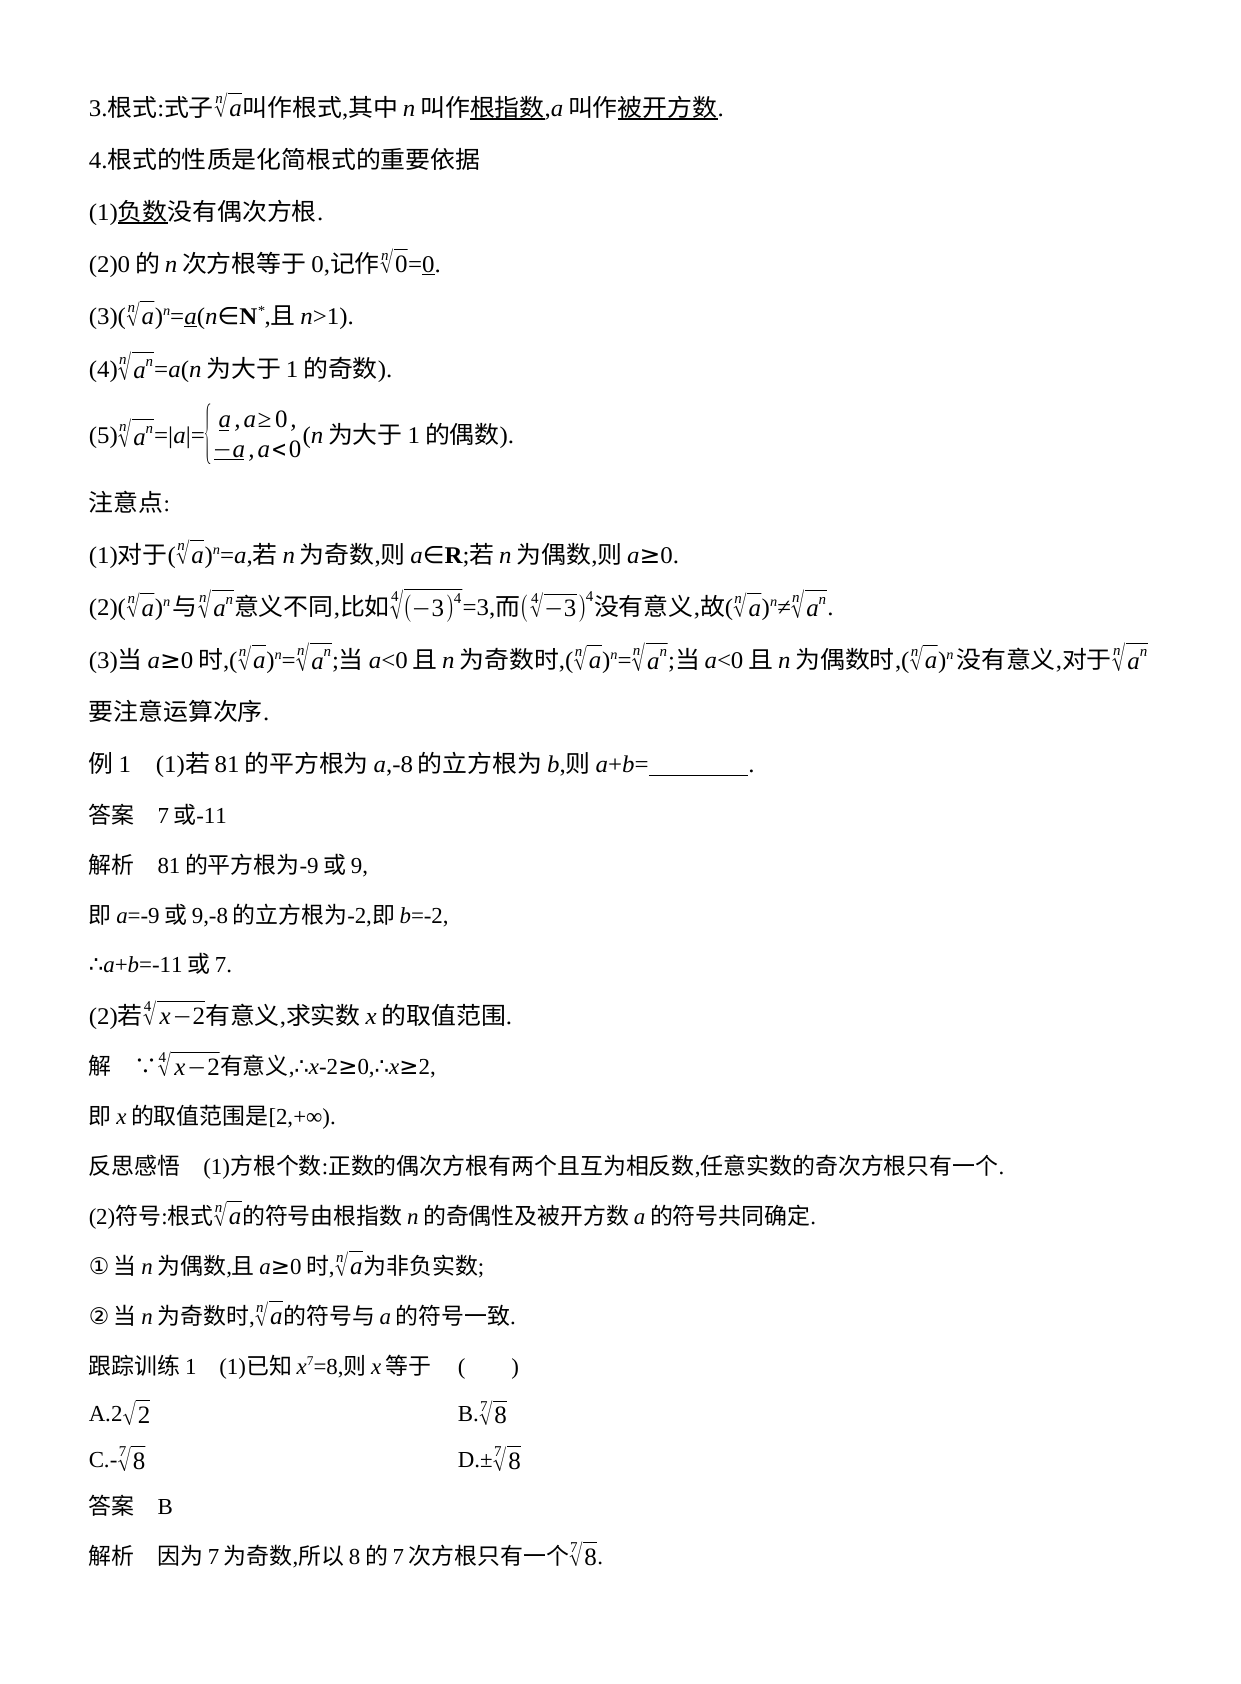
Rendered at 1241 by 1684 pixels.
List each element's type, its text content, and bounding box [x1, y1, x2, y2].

text 解析 因为7为奇数,所以8的7次方根只有一个. [88, 1538, 1152, 1571]
text ②当n为奇数时,的符号与a的符号一致. [88, 1298, 1152, 1331]
text 3.根式:式子叫作根式,其中n叫作根指数,a叫作被开方数. [88, 88, 1152, 123]
text (2)0的n次方根等于0,记作=0. [88, 244, 1152, 279]
text 例1 (1)若81的平方根为a,-8的立方根为b,则a+b= . [88, 745, 1152, 779]
text 答案 B [88, 1488, 1152, 1521]
text (3)当a≥0时,()n=;当a<0且n为奇数时,()n=;当a<0且n为偶数时,()n没有意义,对于要注意运算次序. [88, 641, 1152, 728]
text 即x的取值范围是[2,+∞). [88, 1098, 1152, 1131]
text ①当n为偶数,且a≥0时,为非负实数; [88, 1248, 1152, 1281]
text (2)若有意义,求实数x的取值范围. [88, 996, 1152, 1031]
text 答案 7或-11 [88, 797, 1152, 830]
text 即a=-9或9,-8的立方根为-2,即b=-2, [88, 896, 1152, 930]
text (2)()n与意义不同,比如=3,而没有意义,故()n≠. [88, 588, 1152, 623]
text (3)()n=a(n∈N*,且n>1). [88, 296, 1152, 332]
text A.2 B. [88, 1397, 1152, 1430]
text C.- D.± [88, 1443, 1152, 1475]
text 反思感悟 (1)方根个数:正数的偶次方根有两个且互为相反数,任意实数的奇次方根只有一个. [88, 1148, 1152, 1181]
text (4)=a(n为大于1的奇数). [88, 349, 1152, 386]
text (1)对于()n=a,若n为奇数,则a∈R;若n为偶数,则a≥0. [88, 535, 1152, 570]
text (1)负数没有偶次方根. [88, 192, 1152, 227]
text ∴a+b=-11或7. [88, 946, 1152, 979]
text 解 ∵有意义,∴x-2≥0,∴x≥2, [88, 1048, 1152, 1082]
text 注意点: [88, 483, 1152, 518]
text 解析 81的平方根为-9或9, [88, 847, 1152, 880]
text (5)=|a|=(n为大于1的偶数). [88, 403, 1152, 466]
text 跟踪训练1 (1)已知x7=8,则x等于 ( ) [88, 1348, 1152, 1381]
text (2)符号:根式的符号由根指数n的奇偶性及被开方数a的符号共同确定. [88, 1198, 1152, 1231]
text 4.根式的性质是化简根式的重要依据 [88, 141, 1152, 175]
